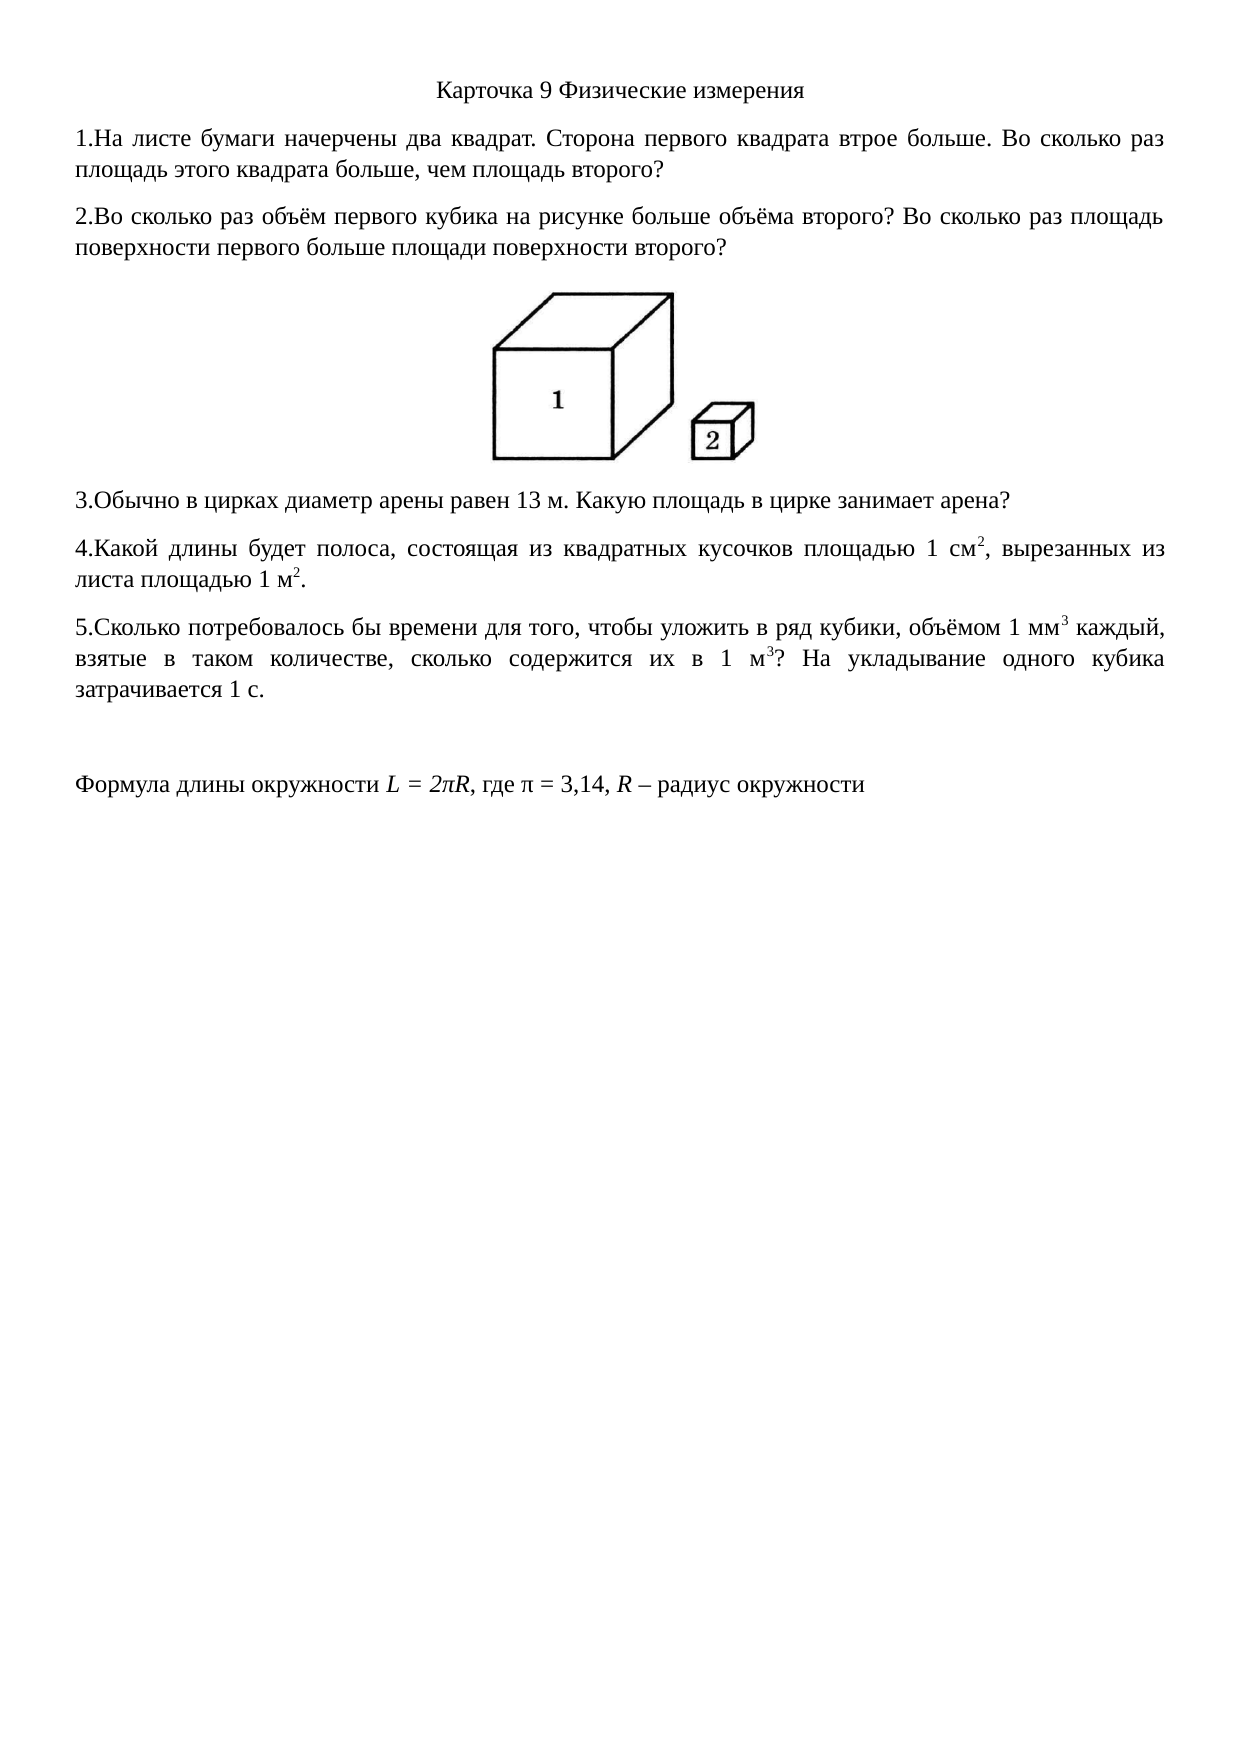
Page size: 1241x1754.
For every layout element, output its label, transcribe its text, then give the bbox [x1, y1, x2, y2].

text 3.Обычно в цирках диаметр арены равен 13 м. Какую площадь в цирке занимает арена? [75, 486, 1165, 514]
text 1.На листе бумаги начерчены два квадрат. Сторона первого квадрата втрое больше. Во сколько раз площадь этого квадрата больше, чем площадь второго? [75, 123, 1165, 182]
text 4.Какой длины будет полоса, состоящая из квадратных кусочков площадью 1 см2, вырезанных из листа площадью 1 м2. [75, 533, 1165, 593]
text Формула длины окружности L = 2πR, где π = 3,14, R – радиус окружности [75, 769, 1165, 798]
text 5.Сколько потребовалось бы времени для того, чтобы уложить в ряд кубики, объёмом 1 мм3 каждый, взятые в таком количестве, сколько содержится их в 1 м3? На укладывание одного кубика затрачивается 1 с. [75, 612, 1165, 703]
text 2.Во сколько раз объём первого кубика на рисунке больше объёма второго? Во сколько раз площадь поверхности первого больше площади поверхности второго? [75, 201, 1165, 261]
text Карточка 9 Физические измерения [75, 75, 1165, 104]
picture [476, 280, 765, 467]
